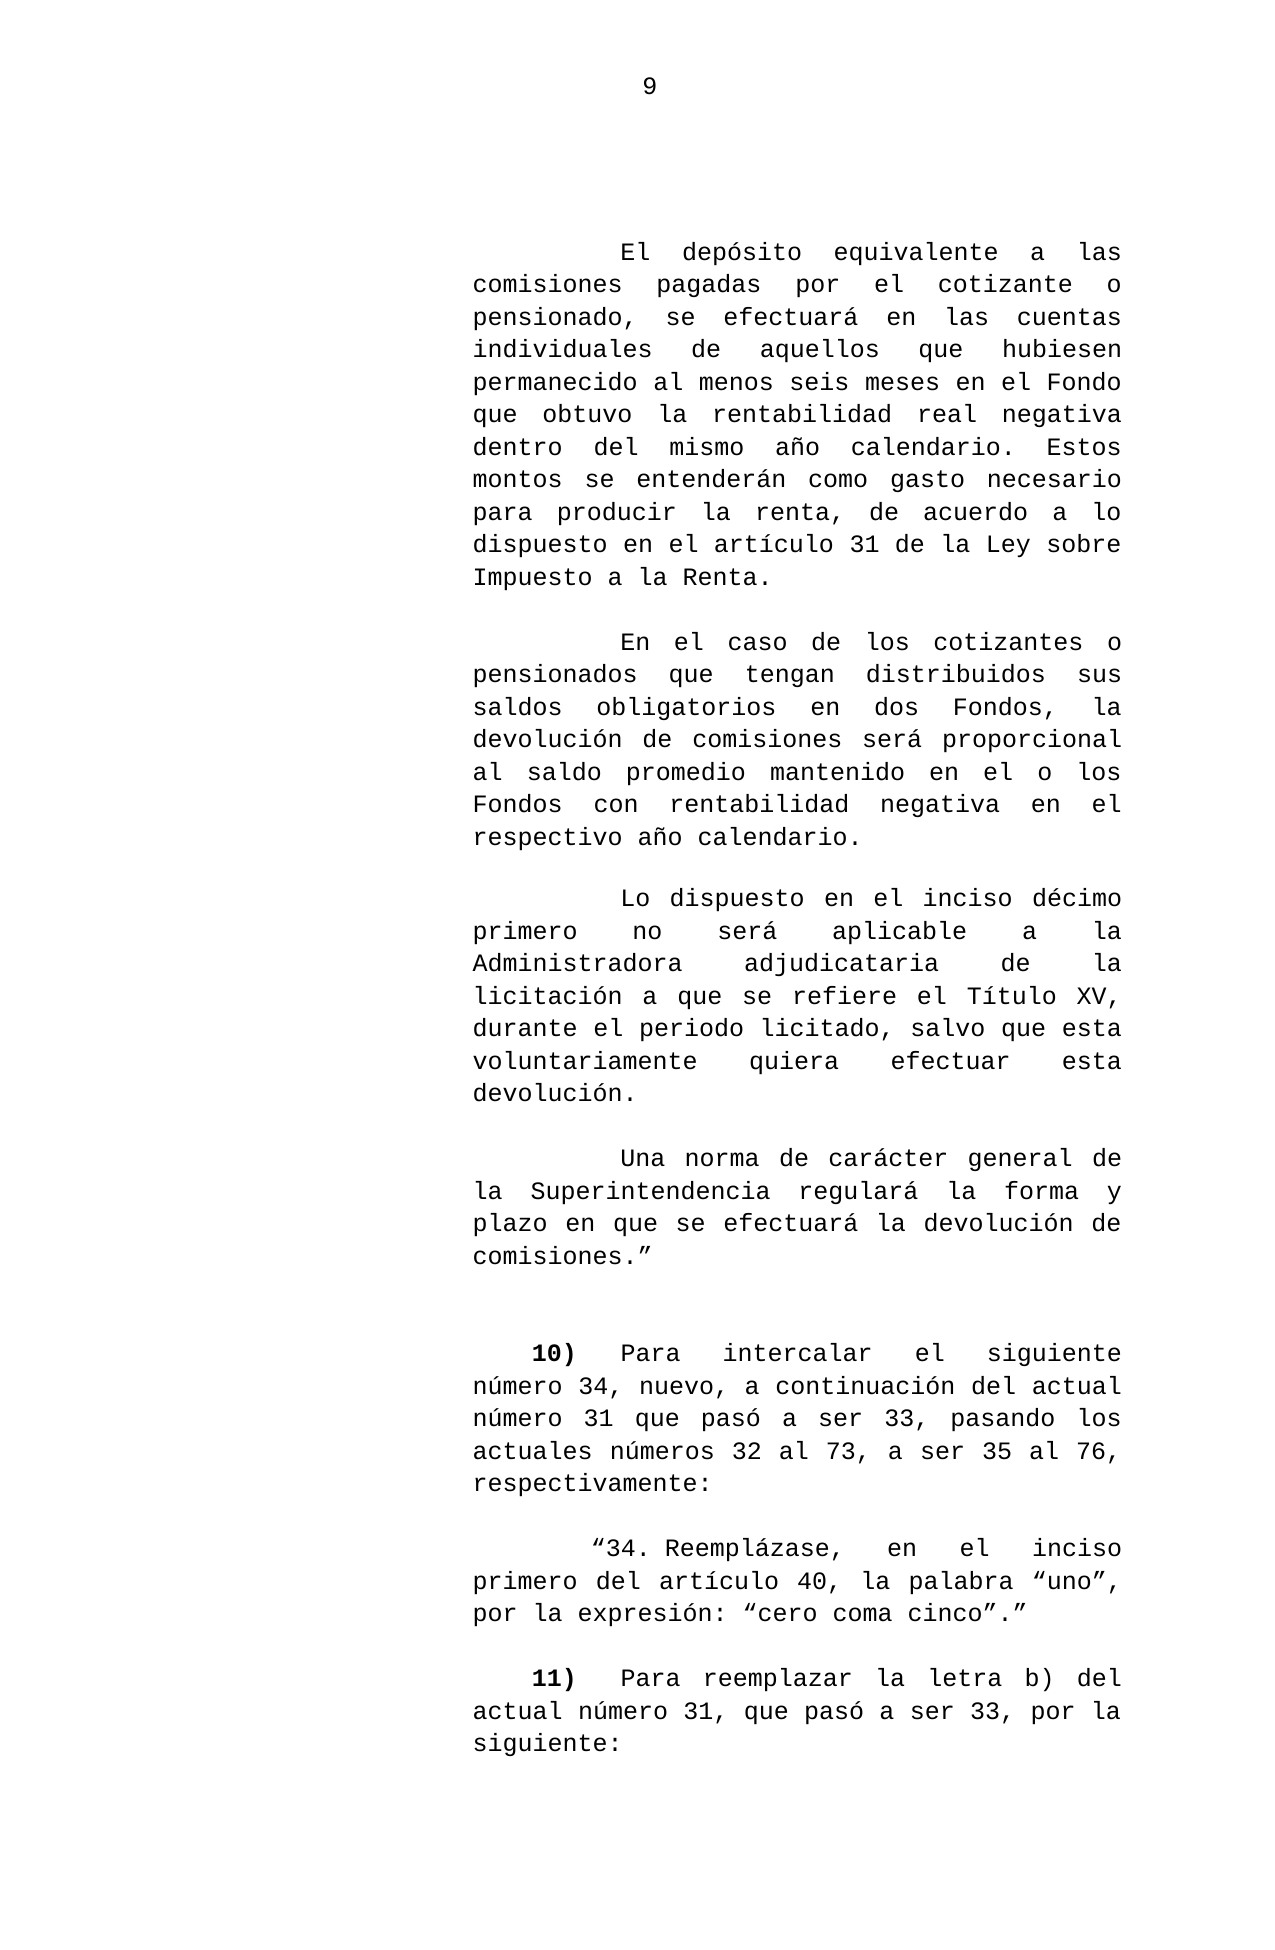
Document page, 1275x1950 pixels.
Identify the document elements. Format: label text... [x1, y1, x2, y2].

list Para intercalar el siguiente número 34, nuevo, a continuación del actual número 31 que pasó a ser 33, pasando los actuales números 32 al 73, a ser 35 al 76, respectivamente: [472, 1341, 1122, 1499]
list Una norma de carácter general de la Superintendencia regulará la forma y plazo en que se efectuará la devolución de comisiones.” [472, 1146, 1122, 1272]
list “34. Reemplázase, en el inciso primero del artículo 40, la palabra “uno”, por la expresión: “cero coma cinco”.” [472, 1536, 1122, 1629]
list Para reemplazar la letra b) del actual número 31, que pasó a ser 33, por la siguiente: [472, 1666, 1122, 1759]
list En el caso de los cotizantes o pensionados que tengan distribuidos sus saldos obligatorios en dos Fondos, la devolución de comisiones será proporcional al saldo promedio mantenido en el o los Fondos con rentabilidad negativa en el respectivo año calendario. [472, 629, 1122, 853]
list Lo dispuesto en el inciso décimo primero no será aplicable a la Administradora adjudicataria de la licitación a que se refiere el Título XV, durante el periodo licitado, salvo que esta voluntariamente quiera efectuar esta devolución. [472, 886, 1122, 1109]
list El depósito equivalente a las comisiones pagadas por el cotizante o pensionado, se efectuará en las cuentas individuales de aquellos que hubiesen permanecido al menos seis meses en el Fondo que obtuvo la rentabilidad real negativa dentro del mismo año calendario. Estos montos se entenderán como gasto necesario para producir la renta, de acuerdo a lo dispuesto en el artículo 31 de la Ley sobre Impuesto a la Renta. [472, 239, 1122, 593]
